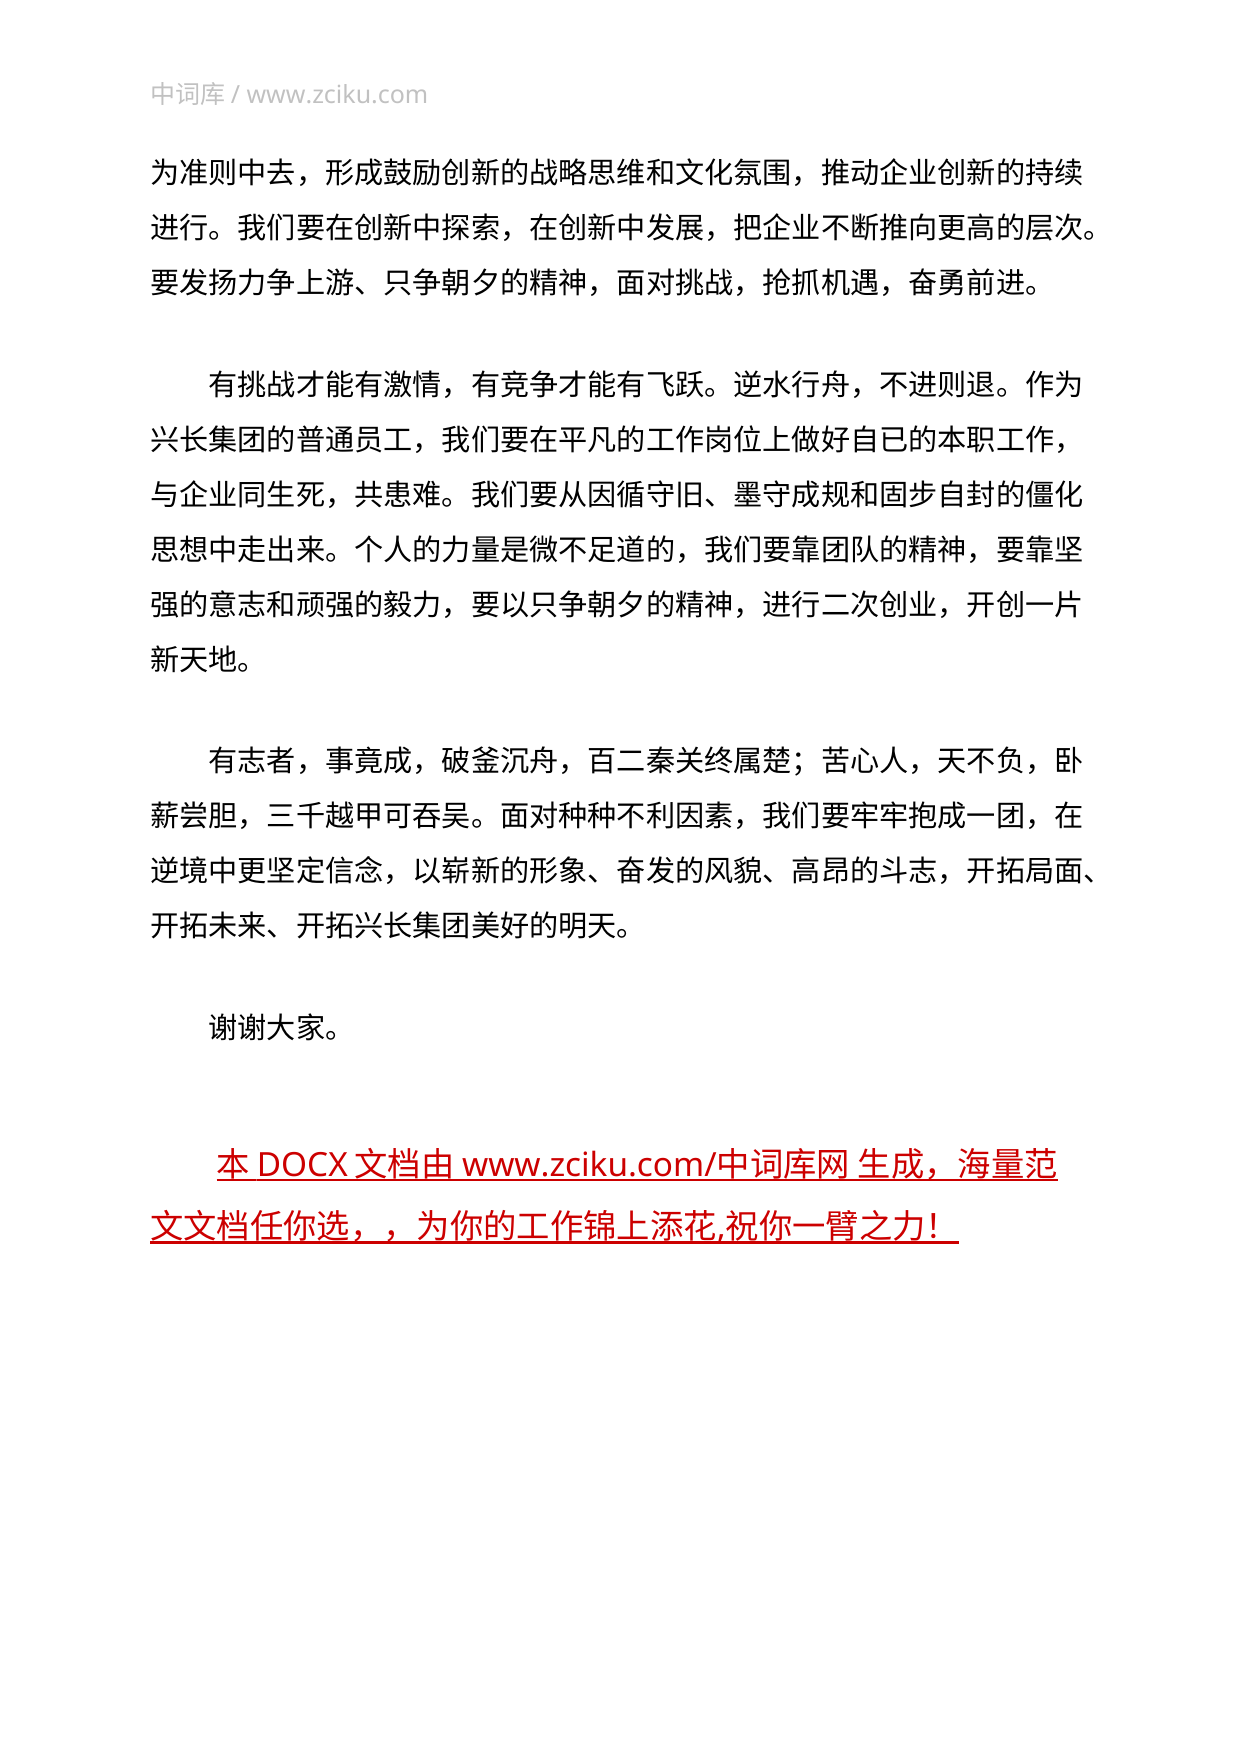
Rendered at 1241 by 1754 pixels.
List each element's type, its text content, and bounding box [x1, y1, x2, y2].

text 有挑战才能有激情，有竞争才能有飞跃。逆水行舟，不进则退。作为兴长集团的普通员工，我们要在平凡的工作岗位上做好自已的本职工作，与企业同生死，共患难。我们要从因循守旧、墨守成规和固步自封的僵化思想中走出来。个人的力量是微不足道的，我们要靠团队的精神，要靠坚强的意志和顽强的毅力，要以只争朝夕的精神，进行二次创业，开创一片新天地。 [150, 362, 1090, 678]
text 谢谢大家。 [150, 1004, 1090, 1047]
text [150, 150, 1090, 302]
text 本DOCX文档由 www.zciku.com/中词库网 生成，海量范文文档任你选，，为你的工作锦上添花,祝你一臂之力！ [150, 1137, 1090, 1248]
text 有志者，事竟成，破釜沉舟，百二秦关终属楚；苦心人，天不负，卧薪尝胆，三千越甲可吞吴。面对种种不利因素，我们要牢牢抱成一团，在逆境中更坚定信念，以崭新的形象、奋发的风貌、高昂的斗志，开拓局面、开拓未来、开拓兴长集团美好的明天。 [150, 738, 1090, 945]
